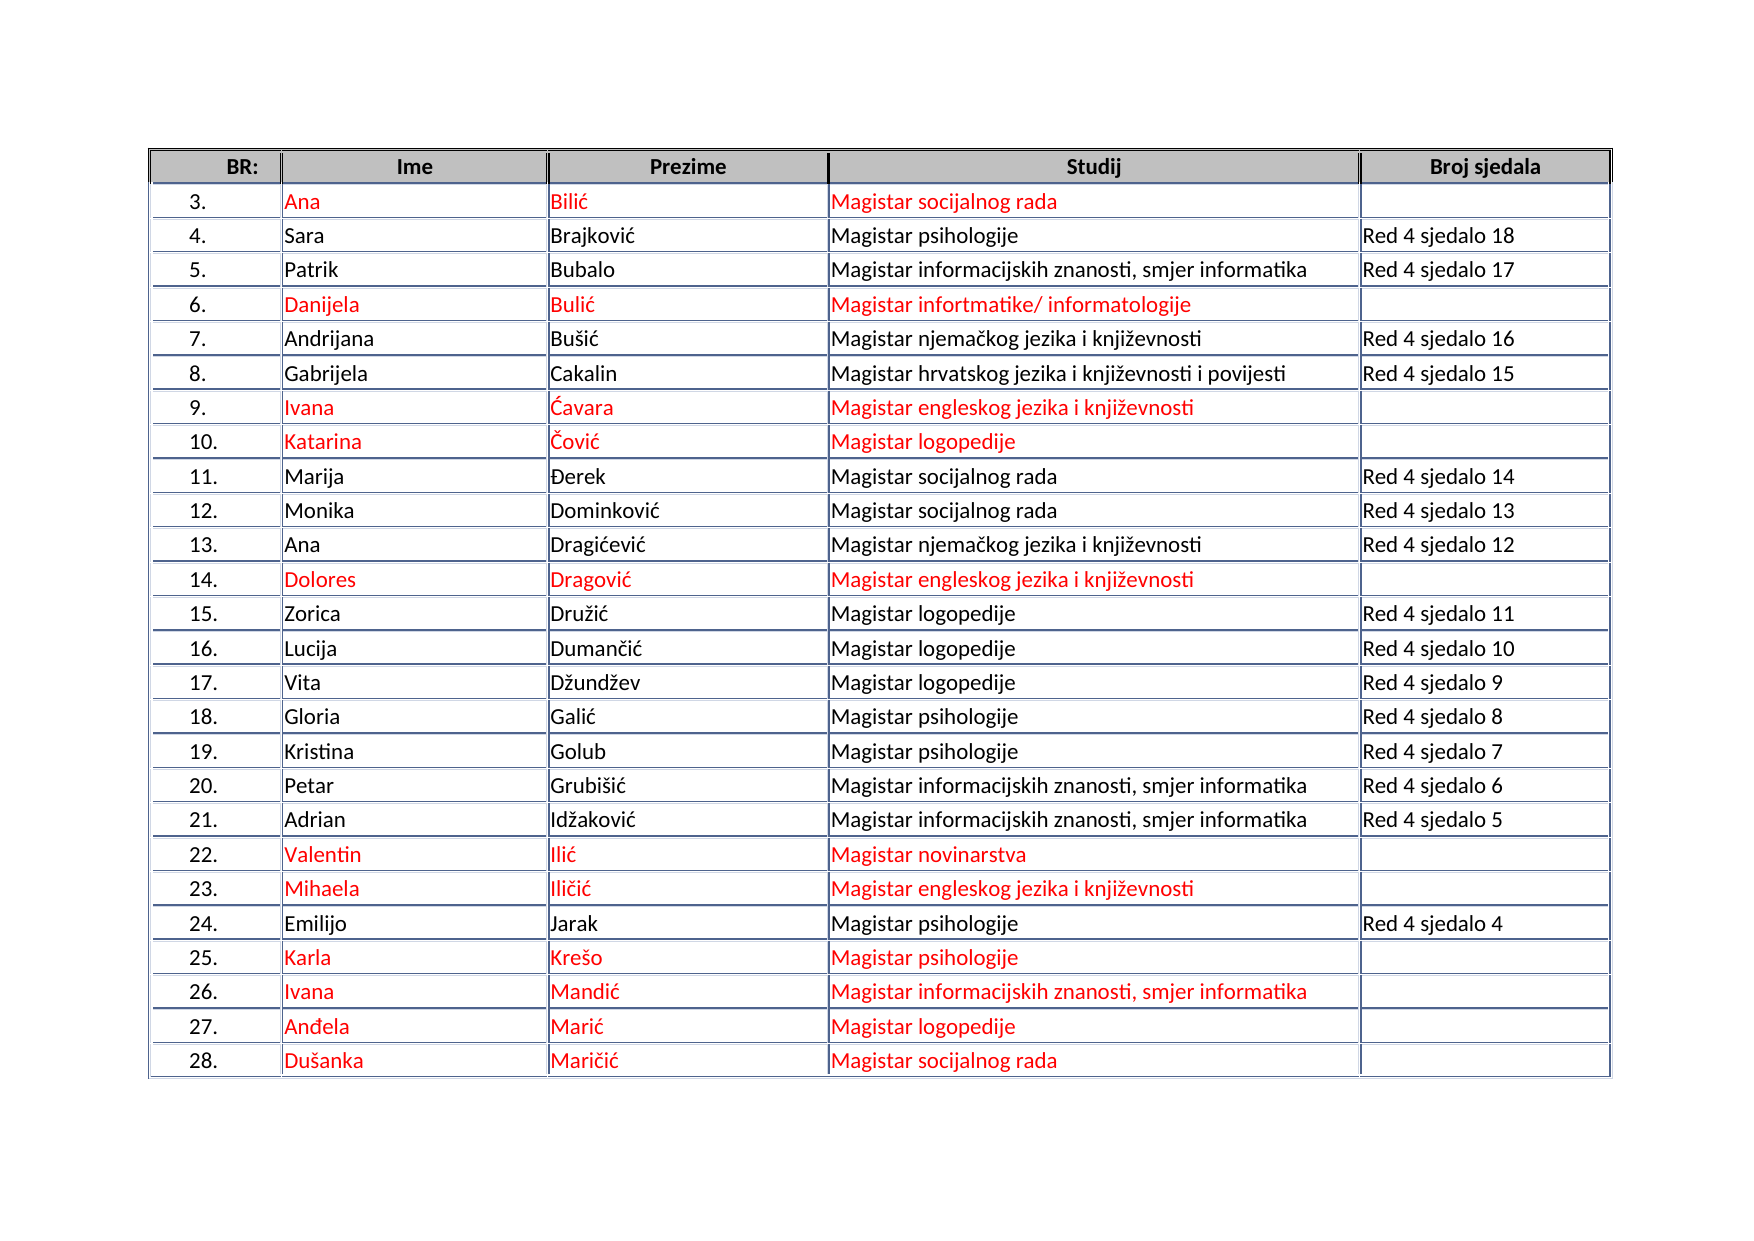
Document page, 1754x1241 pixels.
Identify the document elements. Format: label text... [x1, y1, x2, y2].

table_cell Ćavara [550, 392, 827, 423]
table_cell [151, 870, 280, 904]
table_header Ime [282, 149, 548, 182]
table_cell Vita [283, 667, 546, 698]
table_header Broj sjedala [1360, 151, 1609, 182]
table_cell [1360, 973, 1611, 1007]
table_cell Valentin [283, 839, 546, 869]
table_cell Katarina [283, 426, 546, 457]
table_cell Dominković [550, 495, 827, 526]
table_cell Magistar logopedije [830, 667, 1358, 698]
table_cell [151, 835, 280, 869]
table_cell Čović [550, 426, 827, 457]
table_cell Magistar infortmatike/ informatologije [830, 289, 1358, 319]
table_cell Magistar socijalnog rada [830, 185, 1358, 216]
table_cell [1360, 1041, 1610, 1076]
table_cell Gabrijela [283, 357, 546, 388]
table_cell Karla [283, 942, 546, 973]
table_cell Dragović [550, 564, 827, 594]
table_cell Magistar njemačkog jezika i književnosti [830, 323, 1358, 354]
table_cell Anđela [283, 1010, 546, 1041]
table_cell Magistar informacijskih znanosti, smjer informatika [830, 804, 1358, 835]
table_cell Magistar psihologije [830, 942, 1358, 973]
table_cell [1362, 938, 1610, 973]
table_cell [149, 526, 282, 560]
table_cell Bulić [550, 289, 827, 319]
table_cell Magistar engleskog jezika i književnosti [830, 564, 1358, 594]
table_cell Red 4 sjedalo 6 [1362, 766, 1610, 801]
table_cell [151, 560, 280, 594]
table_cell [151, 938, 280, 973]
table_cell [151, 766, 280, 801]
table_cell Red 4 sjedalo 14 [1362, 457, 1609, 491]
table_cell Ana [283, 185, 546, 216]
table_cell [1362, 285, 1610, 319]
table_cell Gloria [283, 701, 546, 732]
table_cell Ivana [283, 392, 546, 423]
table_cell Džundžev [550, 667, 827, 698]
table_cell Marić [550, 1010, 827, 1041]
table_cell Red 4 sjedalo 13 [1362, 491, 1610, 526]
table_cell [151, 457, 280, 491]
table_cell Mihaela [283, 873, 546, 904]
table_cell Mandić [550, 976, 827, 1007]
table_cell [149, 698, 282, 732]
table_cell Magistar engleskog jezika i književnosti [830, 392, 1358, 423]
table_cell Red 4 sjedalo 7 [1362, 732, 1609, 766]
table_cell Dragićević [550, 529, 827, 560]
table_cell [151, 732, 280, 766]
table_cell Bušić [550, 323, 827, 354]
table_header Studij [828, 149, 1360, 182]
table_cell [151, 1007, 280, 1041]
table_cell Patrik [283, 254, 546, 285]
table_cell [151, 354, 280, 388]
table_cell [1362, 182, 1609, 216]
table_cell Ana [283, 529, 546, 560]
table_cell [151, 216, 280, 251]
table_cell Red 4 sjedalo 11 [1362, 595, 1610, 629]
table_cell Magistar socijalnog rada [830, 495, 1358, 526]
table_cell Danijela [283, 289, 546, 319]
table_cell Magistar njemačkog jezika i književnosti [830, 529, 1358, 560]
table_cell Magistar logopedije [830, 598, 1358, 629]
table_cell [149, 251, 282, 285]
table_cell [151, 491, 280, 526]
table_cell Ivana [283, 976, 546, 1007]
table_cell Magistar informacijskih znanosti, smjer informatika [830, 254, 1358, 285]
table_cell Cakalin [550, 357, 827, 388]
table_cell Družić [550, 598, 827, 629]
table_cell Idžaković [550, 804, 827, 835]
table_cell Magistar psihologije [830, 220, 1358, 251]
table_cell Magistar socijalnog rada [830, 460, 1358, 491]
table_cell Red 4 sjedalo 4 [1362, 904, 1609, 938]
table_cell [1362, 835, 1610, 869]
table_cell Ilić [550, 839, 827, 869]
table_cell Andrijana [283, 323, 546, 354]
table_cell Jarak [550, 907, 827, 938]
table_cell Red 4 sjedalo 17 [1360, 251, 1611, 285]
table_cell [151, 629, 280, 663]
table_cell [151, 904, 280, 938]
table_cell [151, 595, 280, 629]
table_cell [1362, 388, 1610, 423]
table_cell Marija [283, 460, 546, 491]
table_cell Magistar socijalnog rada [828, 1041, 1360, 1076]
table_cell Dolores [283, 564, 546, 594]
table_cell Red 4 sjedalo 18 [1362, 216, 1610, 251]
table_cell [151, 320, 280, 354]
table_cell Magistar logopedije [830, 632, 1358, 663]
table_cell [1362, 1007, 1609, 1041]
table_cell Maričić [548, 1045, 828, 1076]
table_cell Sara [283, 220, 546, 251]
table_cell Red 4 sjedalo 12 [1360, 526, 1611, 560]
table_cell Iličić [550, 873, 827, 904]
table_cell [151, 663, 280, 698]
table_cell Bilić [550, 185, 827, 216]
table_cell Red 4 sjedalo 9 [1362, 663, 1610, 698]
table_cell Galić [550, 701, 827, 732]
table_cell [1362, 560, 1610, 594]
table_cell Magistar logopedije [830, 426, 1358, 457]
table_cell Red 4 sjedalo 5 [1360, 801, 1611, 835]
table_cell Krešo [550, 942, 827, 973]
table_cell [149, 973, 282, 1007]
table_cell Red 4 sjedalo 8 [1360, 698, 1611, 732]
table_cell Emilijo [283, 907, 546, 938]
table_cell Adrian [283, 804, 546, 835]
table_cell Đerek [550, 460, 827, 491]
table_cell Bubalo [550, 254, 827, 285]
table_cell [149, 801, 282, 835]
table_cell Golub [550, 735, 827, 766]
table_cell Magistar psihologije [830, 907, 1358, 938]
table_cell Kristina [283, 735, 546, 766]
table_header BR: [151, 151, 282, 182]
table_cell Magistar informacijskih znanosti, smjer informatika [830, 976, 1358, 1007]
table_cell Magistar engleskog jezika i književnosti [830, 873, 1358, 904]
table_cell Magistar psihologije [830, 701, 1358, 732]
table_header Prezime [548, 151, 828, 182]
table_cell Grubišić [550, 770, 827, 801]
table_cell [149, 423, 282, 457]
table_cell Magistar novinarstva [830, 839, 1358, 869]
table_cell Magistar hrvatskog jezika i književnosti i povijesti [830, 357, 1358, 388]
table_cell [1360, 423, 1611, 457]
table_cell Dušanka [282, 1041, 548, 1076]
table_cell Dumančić [550, 632, 827, 663]
table_cell Monika [283, 495, 546, 526]
table_cell [151, 1041, 282, 1076]
table_cell Magistar logopedije [830, 1010, 1358, 1041]
table_cell Zorica [283, 598, 546, 629]
table_cell Magistar informacijskih znanosti, smjer informatika [830, 770, 1358, 801]
table_cell Red 4 sjedalo 15 [1362, 354, 1609, 388]
table_cell Brajković [550, 220, 827, 251]
table_cell Magistar psihologije [830, 735, 1358, 766]
table_cell [151, 285, 280, 319]
table_cell [151, 388, 280, 423]
table_cell [151, 182, 280, 216]
table_cell Lucija [283, 632, 546, 663]
table_cell Petar [283, 770, 546, 801]
table_cell Red 4 sjedalo 10 [1362, 629, 1609, 663]
table_cell [1362, 870, 1610, 904]
table_cell Red 4 sjedalo 16 [1362, 320, 1610, 354]
